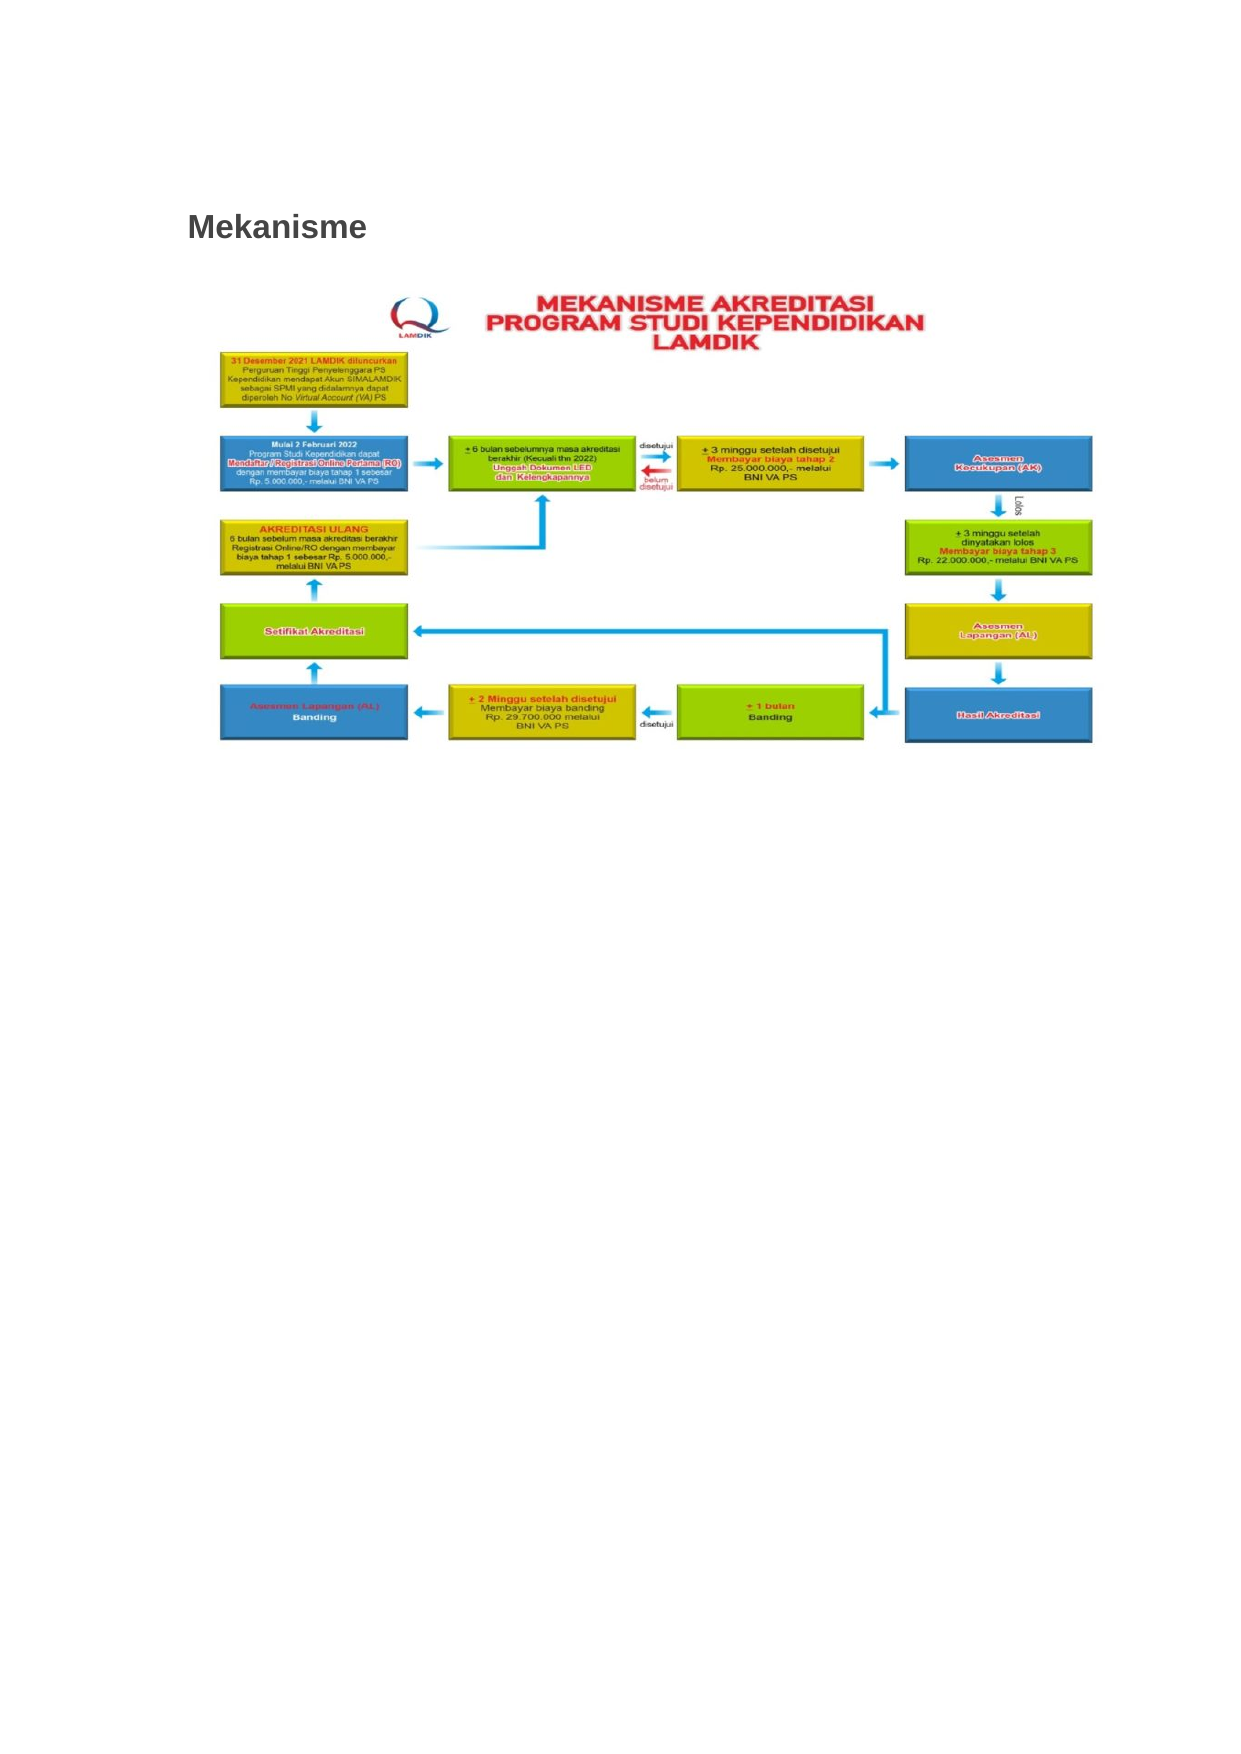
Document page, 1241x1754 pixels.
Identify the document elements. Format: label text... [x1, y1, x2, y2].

subtitle Mekanisme [187, 207, 1053, 246]
picture [187, 280, 1124, 760]
